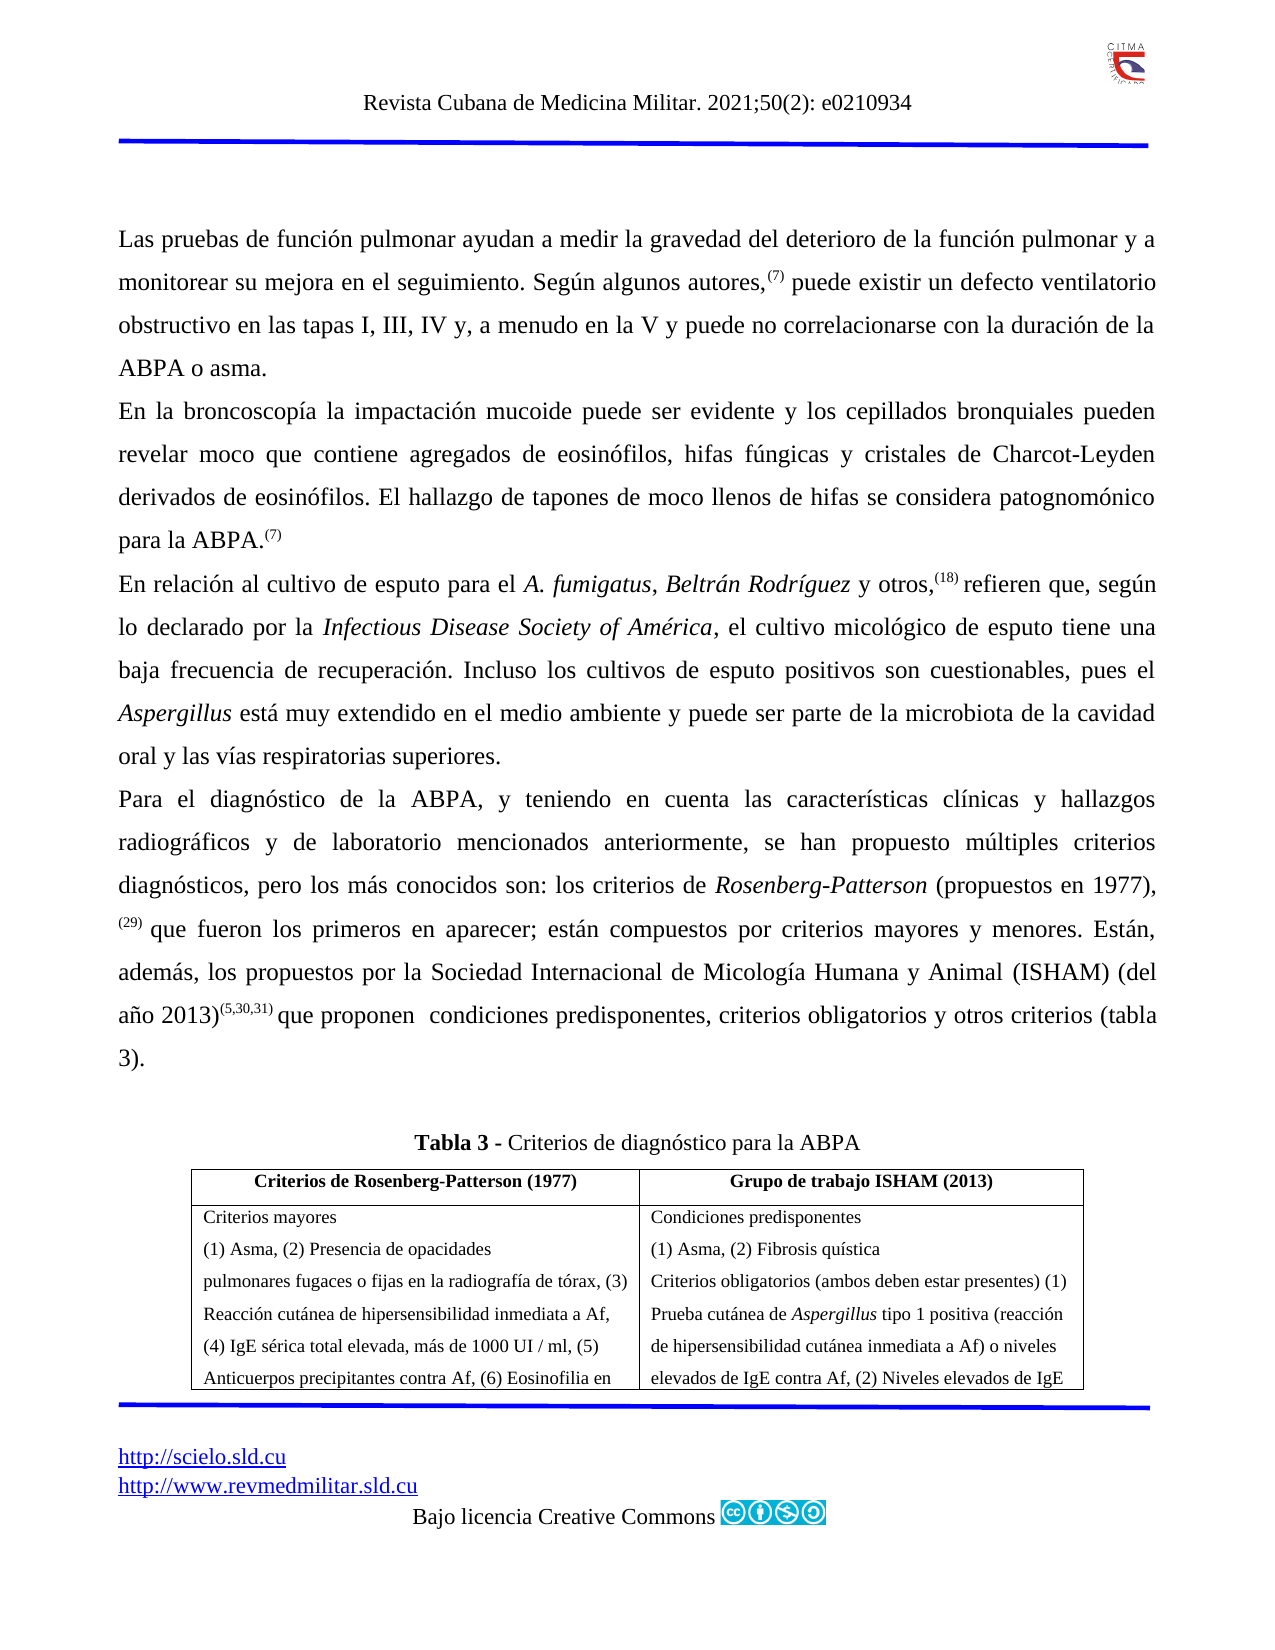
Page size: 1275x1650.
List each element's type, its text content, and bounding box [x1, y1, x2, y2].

table_header Criterios de Rosenberg-Patterson (1977) [192, 1170, 639, 1204]
picture [720, 1500, 826, 1525]
picture [1107, 43, 1145, 84]
table_header Grupo de trabajo ISHAM (2013) [640, 1170, 1083, 1204]
text En la broncoscopía la impactación mucoide puede ser evidente y los cepillados bronquiales pueden revelar moco que contiene agregados de eosinófilos, hifas fúngicas y cristales de Charcot-Leyden derivados de eosinófilos. El hallazgo de tapones de moco llenos de hifas se considera patognomónico para la ABPA.(7) [118, 396, 1157, 554]
text Para el diagnóstico de la ABPA, y teniendo en cuenta las características clínicas y hallazgos radiográficos y de laboratorio mencionados anteriormente, se han propuesto múltiples criterios diagnósticos, pero los más conocidos son: los criterios de Rosenberg-Patterson (propuestos en 1977),(29) que fueron los primeros en aparecer; están compuestos por criterios mayores y menores. Están, además, los propuestos por la Sociedad Internacional de Micología Humana y Animal (ISHAM) (del año 2013)(5,30,31) que proponen condiciones predisponentes, criterios obligatorios y otros criterios (tabla 3). [118, 784, 1157, 1072]
text En relación al cultivo de esputo para el A. fumigatus, Beltrán Rodríguez y otros,(18) refieren que, según lo declarado por la Infectious Disease Society of América, el cultivo micológico de esputo tiene una baja frecuencia de recuperación. Incluso los cultivos de esputo positivos son cuestionables, pues el Aspergillus está muy extendido en el medio ambiente y puede ser parte de la microbiota de la cavidad oral y las vías respiratorias superiores. [118, 569, 1157, 770]
text Tabla 3 - Criterios de diagnóstico para la ABPA [118, 1129, 1157, 1156]
text Las pruebas de función pulmonar ayudan a medir la gravedad del deterioro de la función pulmonar y a monitorear su mejora en el seguimiento. Según algunos autores,(7) puede existir un defecto ventilatorio obstructivo en las tapas I, III, IV y, a menudo en la V y puede no correlacionarse con la duración de la ABPA o asma. [118, 224, 1157, 382]
